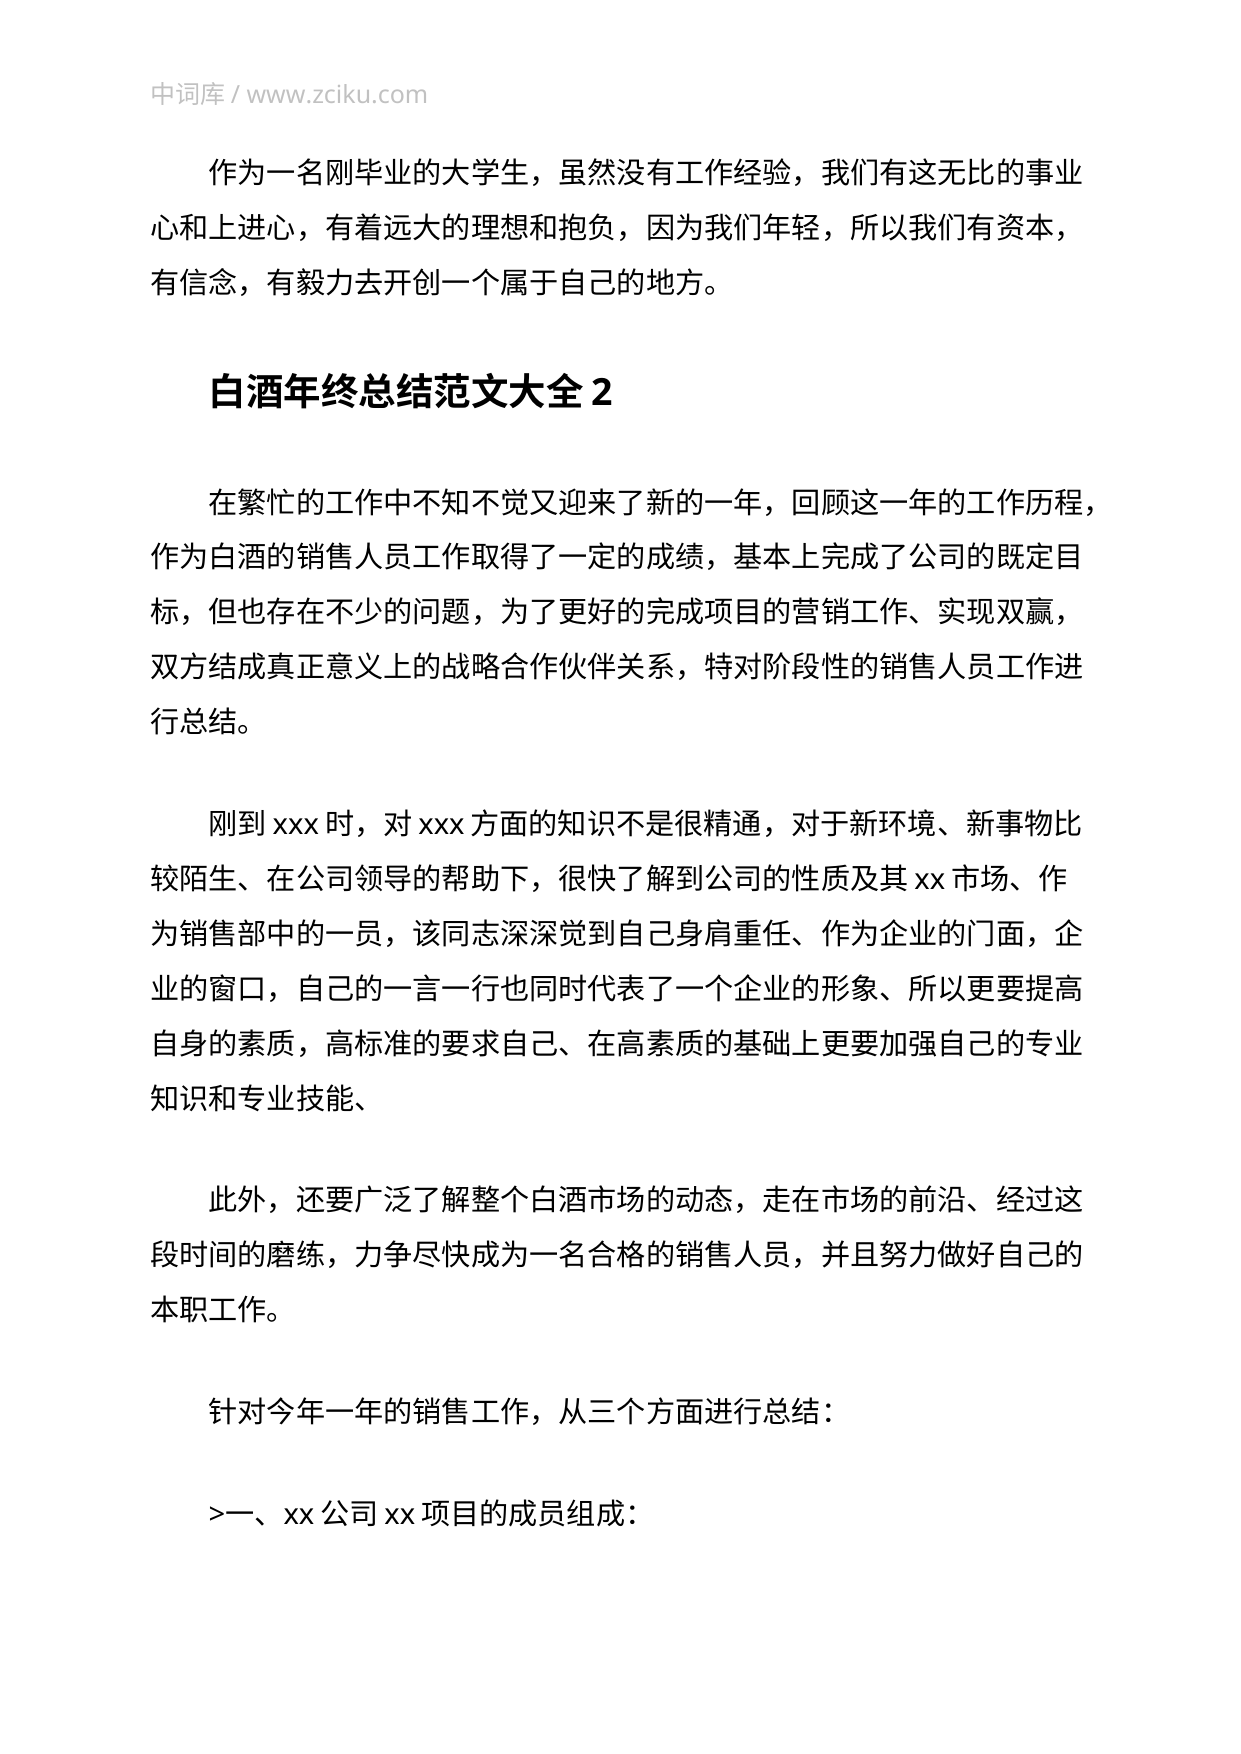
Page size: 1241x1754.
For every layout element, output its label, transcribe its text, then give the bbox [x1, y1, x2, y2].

text 在繁忙的工作中不知不觉又迎来了新的一年，回顾这一年的工作历程，作为白酒的销售人员工作取得了一定的成绩，基本上完成了公司的既定目标，但也存在不少的问题，为了更好的完成项目的营销工作、实现双赢，双方结成真正意义上的战略合作伙伴关系，特对阶段性的销售人员工作进行总结。 [150, 479, 1090, 741]
text 此外，还要广泛了解整个白酒市场的动态，走在市场的前沿、经过这段时间的磨练，力争尽快成为一名合格的销售人员，并且努力做好自己的本职工作。 [150, 1177, 1090, 1329]
text 针对今年一年的销售工作，从三个方面进行总结： [150, 1388, 1090, 1431]
text 刚到xxx时，对xxx方面的知识不是很精通，对于新环境、新事物比较陌生、在公司领导的帮助下，很快了解到公司的性质及其xx市场、作为销售部中的一员，该同志深深觉到自己身肩重任、作为企业的门面，企业的窗口，自己的一言一行也同时代表了一个企业的形象、所以更要提高自身的素质，高标准的要求自己、在高素质的基础上更要加强自己的专业知识和专业技能、 [150, 801, 1090, 1117]
text >一、xx公司xx项目的成员组成： [150, 1490, 1090, 1533]
text 作为一名刚毕业的大学生，虽然没有工作经验，我们有这无比的事业心和上进心，有着远大的理想和抱负，因为我们年轻，所以我们有资本，有信念，有毅力去开创一个属于自己的地方。 [150, 150, 1090, 302]
text 白酒年终总结范文大全2 [150, 362, 1090, 416]
